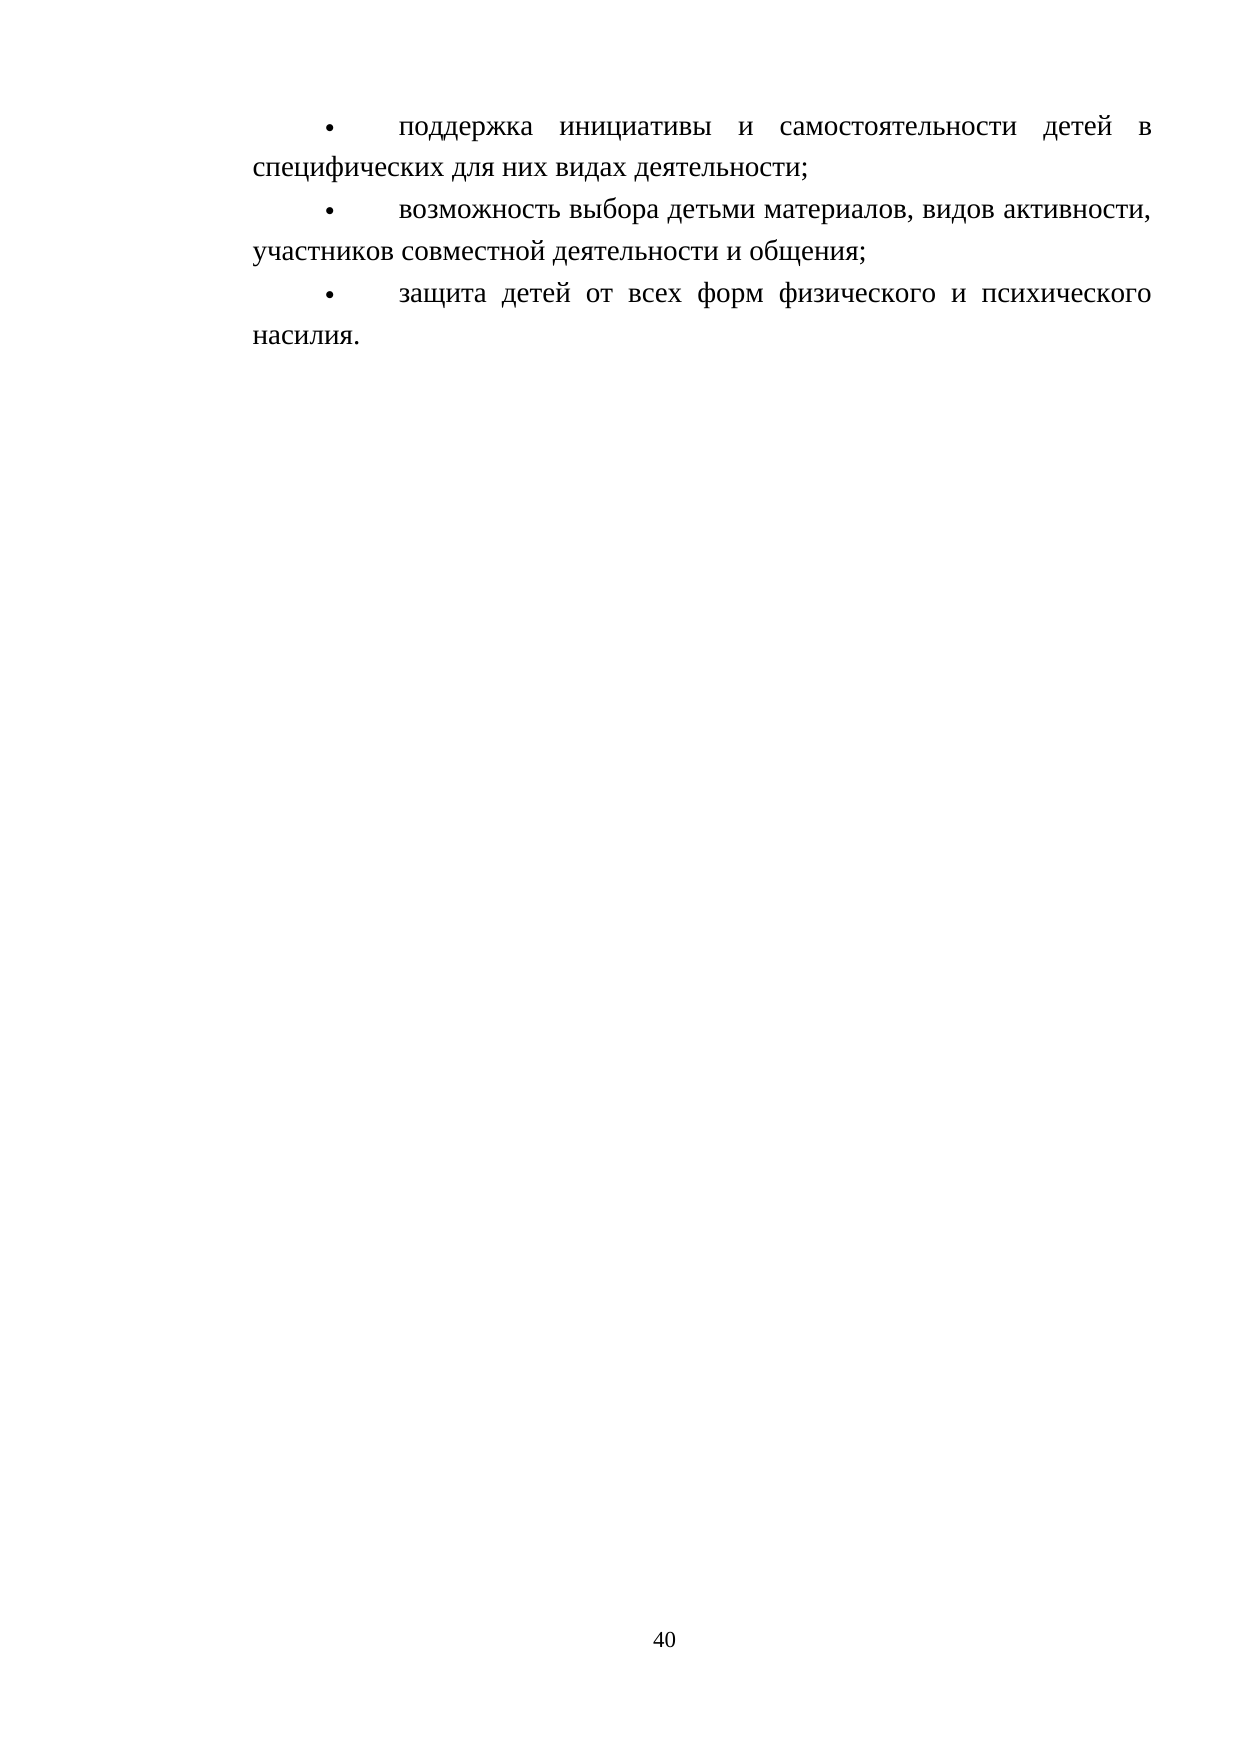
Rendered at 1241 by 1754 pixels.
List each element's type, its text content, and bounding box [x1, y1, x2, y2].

list возможность выбора детьми материалов, видов активности, участников совместной деятельности и общения; [252, 191, 1152, 267]
list поддержка инициативы и самостоятельности детей в специфических для них видах деятельности; [252, 108, 1152, 183]
list защита детей от всех форм физического и психического насилия. [252, 275, 1152, 351]
